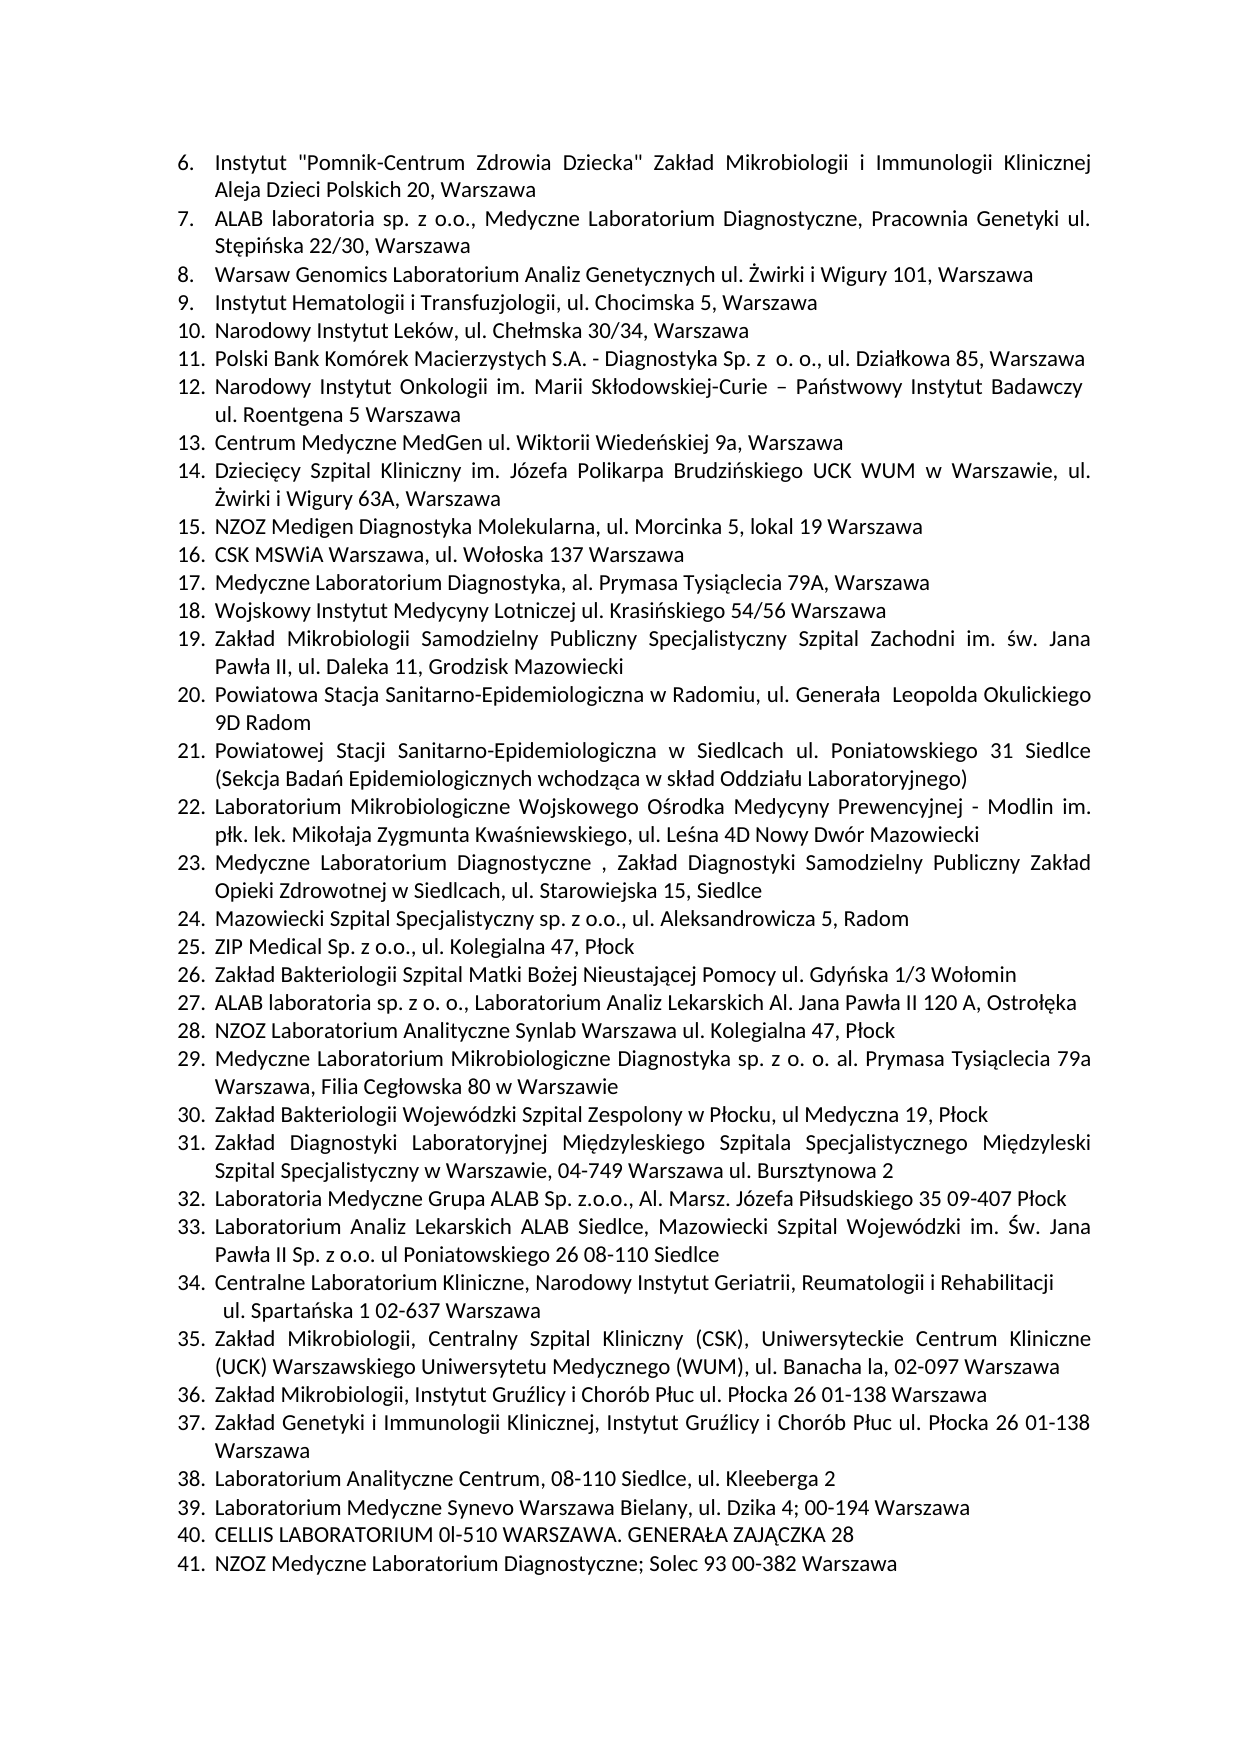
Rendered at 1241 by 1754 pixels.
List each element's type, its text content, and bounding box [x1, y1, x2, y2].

list ZIP Medical Sp. z o.o., ul. Kolegialna 47, Płock [177, 932, 1093, 960]
list Zakład Diagnostyki Laboratoryjnej Międzyleskiego Szpitala Specjalistycznego Międzyleski Szpital Specjalistyczny w Warszawie, 04-749 Warszawa ul. Bursztynowa 2 [177, 1128, 1093, 1184]
list ALAB laboratoria sp. z o.o., Medyczne Laboratorium Diagnostyczne, Pracownia Genetyki ul. Stępińska 22/30, Warszawa [177, 204, 1093, 260]
list Powiatowej Stacji Sanitarno-Epidemiologiczna w Siedlcach ul. Poniatowskiego 31 Siedlce (Sekcja Badań Epidemiologicznych wchodząca w skład Oddziału Laboratoryjnego) [177, 736, 1093, 792]
list Wojskowy Instytut Medycyny Lotniczej ul. Krasińskiego 54/56 Warszawa [177, 596, 1093, 624]
list Zakład Mikrobiologii, Instytut Gruźlicy i Chorób Płuc ul. Płocka 26 01-138 Warszawa [177, 1381, 1093, 1408]
list Zakład Mikrobiologii Samodzielny Publiczny Specjalistyczny Szpital Zachodni im. św. Jana Pawła II, ul. Daleka 11, Grodzisk Mazowiecki [177, 624, 1093, 680]
list Instytut Hematologii i Transfuzjologii, ul. Chocimska 5, Warszawa [177, 288, 1093, 316]
list Centrum Medyczne MedGen ul. Wiktorii Wiedeńskiej 9a, Warszawa [177, 428, 1093, 456]
list ALAB laboratoria sp. z o. o., Laboratorium Analiz Lekarskich Al. Jana Pawła II 120 A, Ostrołęka [177, 988, 1093, 1016]
list Laboratorium Analiz Lekarskich ALAB Siedlce, Mazowiecki Szpital Wojewódzki im. Św. Jana Pawła II Sp. z o.o. ul Poniatowskiego 26 08-110 Siedlce [177, 1212, 1093, 1268]
list Polski Bank Komórek Macierzystych S.A. - Diagnostyka Sp. z o. o., ul. Działkowa 85, Warszawa [177, 344, 1093, 372]
list Instytut "Pomnik-Centrum Zdrowia Dziecka" Zakład Mikrobiologii i Immunologii Klinicznej Aleja Dzieci Polskich 20, Warszawa [177, 148, 1093, 204]
list ul. Spartańska 1 02-637 Warszawa [223, 1296, 1093, 1324]
list Zakład Bakteriologii Wojewódzki Szpital Zespolony w Płocku, ul Medyczna 19, Płock [177, 1100, 1093, 1128]
list Medyczne Laboratorium Diagnostyka, al. Prymasa Tysiąclecia 79A, Warszawa [177, 568, 1093, 596]
list NZOZ Medigen Diagnostyka Molekularna, ul. Morcinka 5, lokal 19 Warszawa [177, 512, 1093, 540]
list Warsaw Genomics Laboratorium Analiz Genetycznych ul. Żwirki i Wigury 101, Warszawa [177, 260, 1093, 288]
list Centralne Laboratorium Kliniczne, Narodowy Instytut Geriatrii, Reumatologii i Rehabilitacji [177, 1268, 1093, 1296]
list Laboratorium Analityczne Centrum, 08-110 Siedlce, ul. Kleeberga 2 [177, 1464, 1093, 1493]
list Medyczne Laboratorium Diagnostyczne , Zakład Diagnostyki Samodzielny Publiczny Zakład Opieki Zdrowotnej w Siedlcach, ul. Starowiejska 15, Siedlce [177, 848, 1093, 904]
list Mazowiecki Szpital Specjalistyczny sp. z o.o., ul. Aleksandrowicza 5, Radom [177, 904, 1093, 932]
list Laboratorium Medyczne Synevo Warszawa Bielany, ul. Dzika 4; 00-194 Warszawa [177, 1493, 1093, 1521]
list Zakład Genetyki i Immunologii Klinicznej, Instytut Gruźlicy i Chorób Płuc ul. Płocka 26 01-138 Warszawa [177, 1408, 1093, 1464]
list Narodowy Instytut Onkologii im. Marii Skłodowskiej-Curie – Państwowy Instytut Badawczy ul. Roentgena 5 Warszawa [177, 372, 1093, 428]
list CELLIS LABORATORIUM 0l-510 WARSZAWA. GENERAŁA ZAJĄCZKA 28 [177, 1521, 1093, 1549]
list NZOZ Medyczne Laboratorium Diagnostyczne; Solec 93 00-382 Warszawa [177, 1549, 1093, 1577]
list CSK MSWiA Warszawa, ul. Wołoska 137 Warszawa [177, 540, 1093, 568]
list Laboratoria Medyczne Grupa ALAB Sp. z.o.o., Al. Marsz. Józefa Piłsudskiego 35 09-407 Płock [177, 1184, 1093, 1212]
list Laboratorium Mikrobiologiczne Wojskowego Ośrodka Medycyny Prewencyjnej - Modlin im. płk. lek. Mikołaja Zygmunta Kwaśniewskiego, ul. Leśna 4D Nowy Dwór Mazowiecki [177, 792, 1093, 848]
list NZOZ Laboratorium Analityczne Synlab Warszawa ul. Kolegialna 47, Płock [177, 1016, 1093, 1044]
list Zakład Mikrobiologii, Centralny Szpital Kliniczny (CSK), Uniwersyteckie Centrum Kliniczne (UCK) Warszawskiego Uniwersytetu Medycznego (WUM), ul. Banacha la, 02-097 Warszawa [177, 1324, 1093, 1381]
list Powiatowa Stacja Sanitarno-Epidemiologiczna w Radomiu, ul. Generała Leopolda Okulickiego 9D Radom [177, 680, 1093, 736]
list Narodowy Instytut Leków, ul. Chełmska 30/34, Warszawa [177, 316, 1093, 344]
list Zakład Bakteriologii Szpital Matki Bożej Nieustającej Pomocy ul. Gdyńska 1/3 Wołomin [177, 960, 1093, 988]
list Medyczne Laboratorium Mikrobiologiczne Diagnostyka sp. z o. o. al. Prymasa Tysiąclecia 79a Warszawa, Filia Cegłowska 80 w Warszawie [177, 1044, 1093, 1100]
list Dziecięcy Szpital Kliniczny im. Józefa Polikarpa Brudzińskiego UCK WUM w Warszawie, ul. Żwirki i Wigury 63A, Warszawa [177, 456, 1093, 512]
